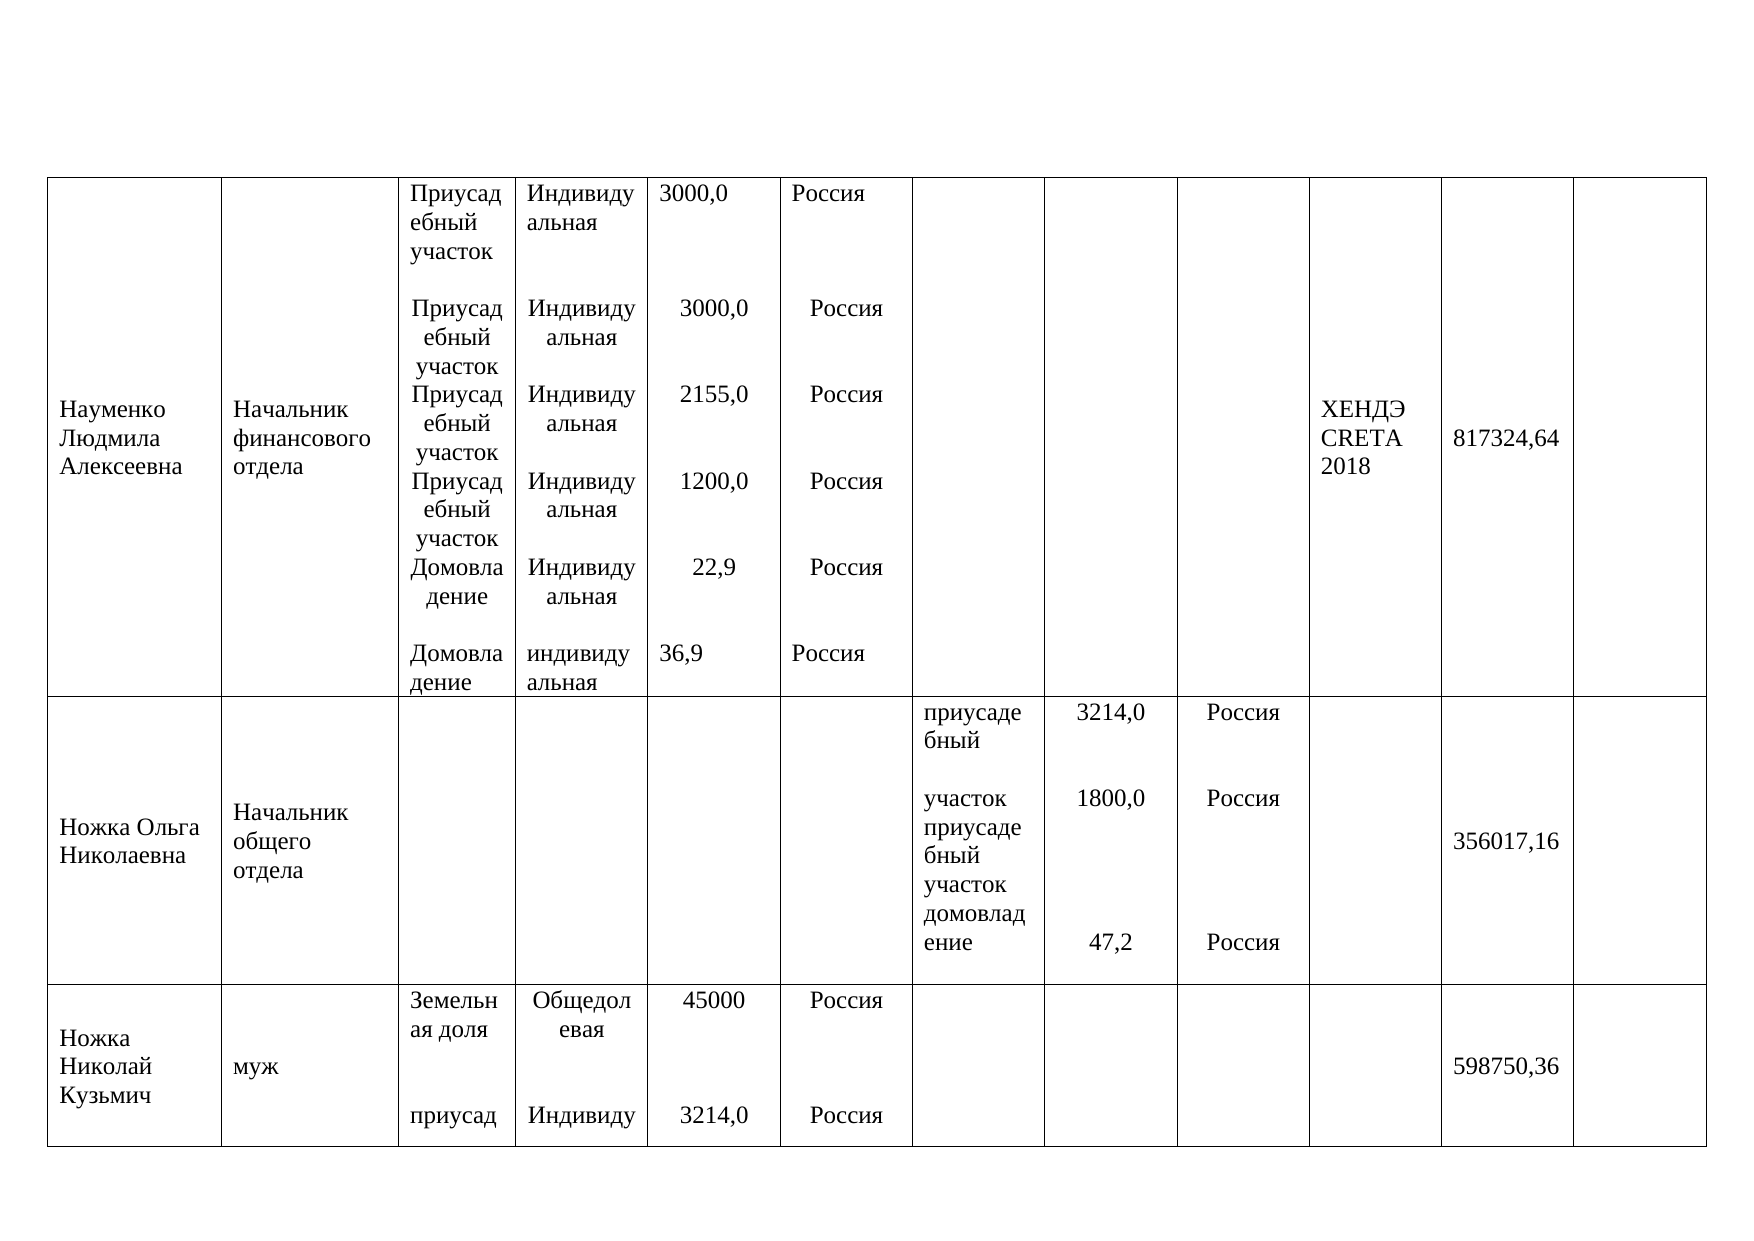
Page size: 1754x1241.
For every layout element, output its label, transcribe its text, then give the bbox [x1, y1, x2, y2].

table_cell ХЕНДЭ СREТА 2018 [1310, 178, 1441, 696]
table_cell Россия Россия Россия [1178, 697, 1309, 984]
table_cell 598750,36 [1442, 985, 1573, 1146]
table_cell [1178, 985, 1309, 1146]
table_cell Начальник финансового отдела [222, 178, 398, 696]
table_cell приусадебный участок приусадебный участок домовладение [913, 697, 1044, 984]
table_cell Индивидуальная Индивидуальная Индивидуальная Индивидуальная Индивидуальная индивидуальная [516, 178, 647, 696]
table_cell [781, 697, 912, 984]
table_cell [1045, 985, 1177, 1146]
table_cell Начальник общего отдела [222, 697, 398, 984]
table_cell Приусадебный участок Приусадебный участок Приусадебный участок Приусадебный участок Домовладение Домовладение [399, 178, 515, 696]
table_cell [1178, 178, 1309, 696]
table_cell Россия Россия Россия Россия Россия Россия [781, 178, 912, 696]
table_cell [1310, 697, 1441, 984]
table_cell 356017,16 [1442, 697, 1573, 984]
table_cell [913, 178, 1044, 696]
table_cell [1574, 985, 1706, 1146]
table_cell 3214,0 1800,0 47,2 [1045, 697, 1177, 984]
table_cell [648, 697, 780, 984]
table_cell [399, 985, 515, 1146]
table_cell [1574, 178, 1706, 696]
table_cell Ножка Ольга Николаевна [48, 697, 221, 984]
table_cell [1045, 178, 1177, 696]
table_cell [399, 697, 515, 984]
table_cell [516, 697, 647, 984]
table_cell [781, 985, 912, 1146]
table_cell [1310, 985, 1441, 1146]
table_cell [1574, 697, 1706, 984]
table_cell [516, 985, 647, 1146]
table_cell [48, 985, 221, 1146]
table_cell Науменко Людмила Алексеевна [48, 178, 221, 696]
table_cell муж [222, 985, 398, 1146]
table_cell 817324,64 [1442, 178, 1573, 696]
table_cell 3000,0 3000,0 2155,0 1200,0 22,9 36,9 [648, 178, 780, 696]
table_cell [913, 985, 1044, 1146]
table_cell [648, 985, 780, 1146]
